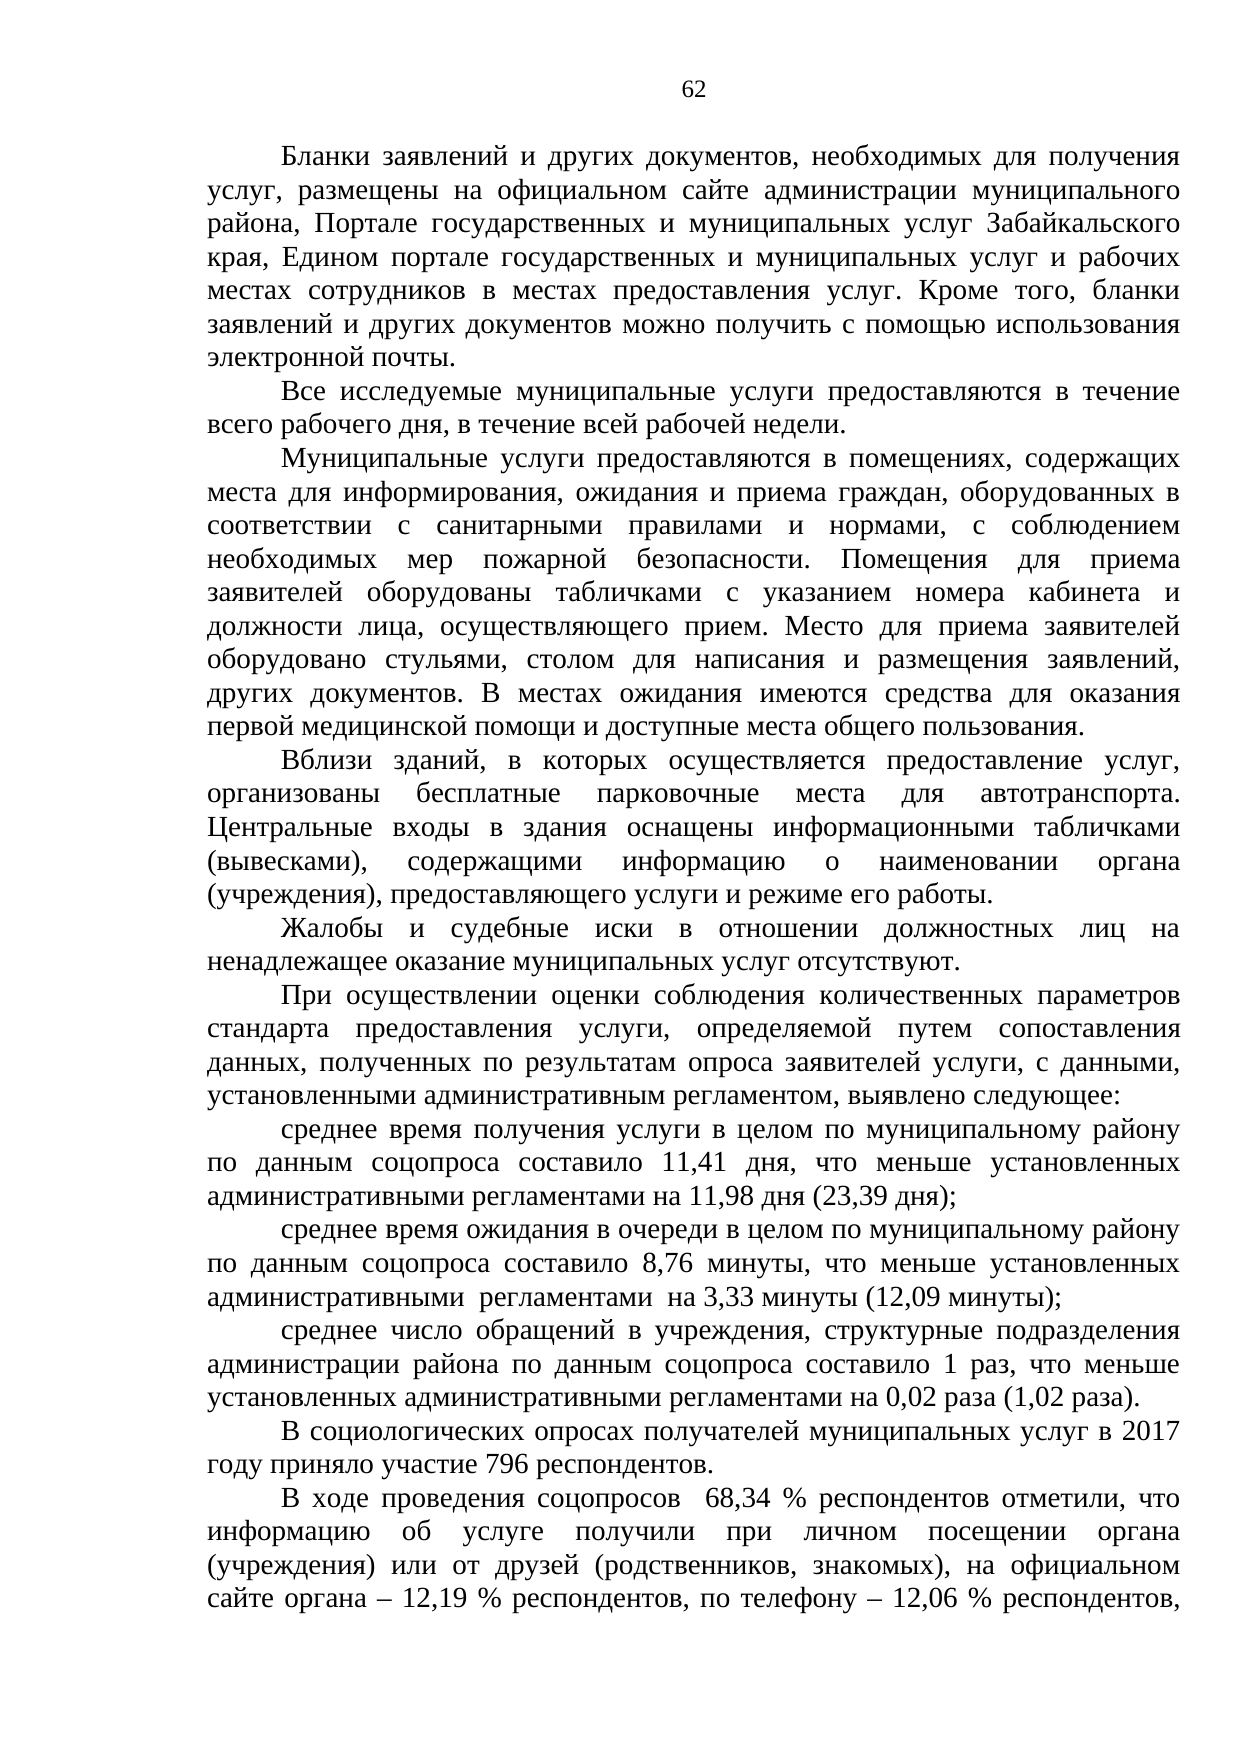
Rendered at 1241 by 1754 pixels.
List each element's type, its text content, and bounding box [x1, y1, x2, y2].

text Вблизи зданий, в которых осуществляется предоставление услуг, организованы бесплатные парковочные места для автотранспорта. Центральные входы в здания оснащены информационными табличками (вывесками), содержащими информацию о наименовании органа (учреждения), предоставляющего услуги и режиме его работы. [207, 742, 1181, 910]
text Бланки заявлений и других документов, необходимых для получения услуг, размещены на официальном сайте администрации муниципального района, Портале государственных и муниципальных услуг Забайкальского края, Едином портале государственных и муниципальных услуг и рабочих местах сотрудников в местах предоставления услуг. Кроме того, бланки заявлений и других документов можно получить с помощью использования электронной почты. [207, 138, 1181, 373]
text среднее время получения услуги в целом по муниципальному району по данным соцопроса составило 11,41 дня, что меньше установленных административными регламентами на 11,98 дня (23,39 дня); [207, 1111, 1181, 1212]
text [207, 1480, 1181, 1614]
text Муниципальные услуги предоставляются в помещениях, содержащих места для информирования, ожидания и приема граждан, оборудованных в соответствии с санитарными правилами и нормами, с соблюдением необходимых мер пожарной безопасности. Помещения для приема заявителей оборудованы табличками с указанием номера кабинета и должности лица, осуществляющего прием. Место для приема заявителей оборудовано стульями, столом для написания и размещения заявлений, других документов. В местах ожидания имеются средства для оказания первой медицинской помощи и доступные места общего пользования. [207, 440, 1181, 742]
text среднее число обращений в учреждения, структурные подразделения администрации района по данным соцопроса составило 1 раз, что меньше установленных административными регламентами на 0,02 раза (1,02 раза). [207, 1312, 1181, 1413]
text Жалобы и судебные иски в отношении должностных лиц на ненадлежащее оказание муниципальных услуг отсутствуют. [207, 910, 1181, 977]
text При осуществлении оценки соблюдения количественных параметров стандарта предоставления услуги, определяемой путем сопоставления данных, полученных по результатам опроса заявителей услуги, с данными, установленными административным регламентом, выявлено следующее: [207, 977, 1181, 1111]
text Все исследуемые муниципальные услуги предоставляются в течение всего рабочего дня, в течение всей рабочей недели. [207, 373, 1181, 440]
text В социологических опросах получателей муниципальных услуг в 2017 году приняло участие 796 респондентов. [207, 1413, 1181, 1480]
text среднее время ожидания в очереди в целом по муниципальному району по данным соцопроса составило 8,76 минуты, что меньше установленных административными регламентами на 3,33 минуты (12,09 минуты); [207, 1212, 1181, 1312]
